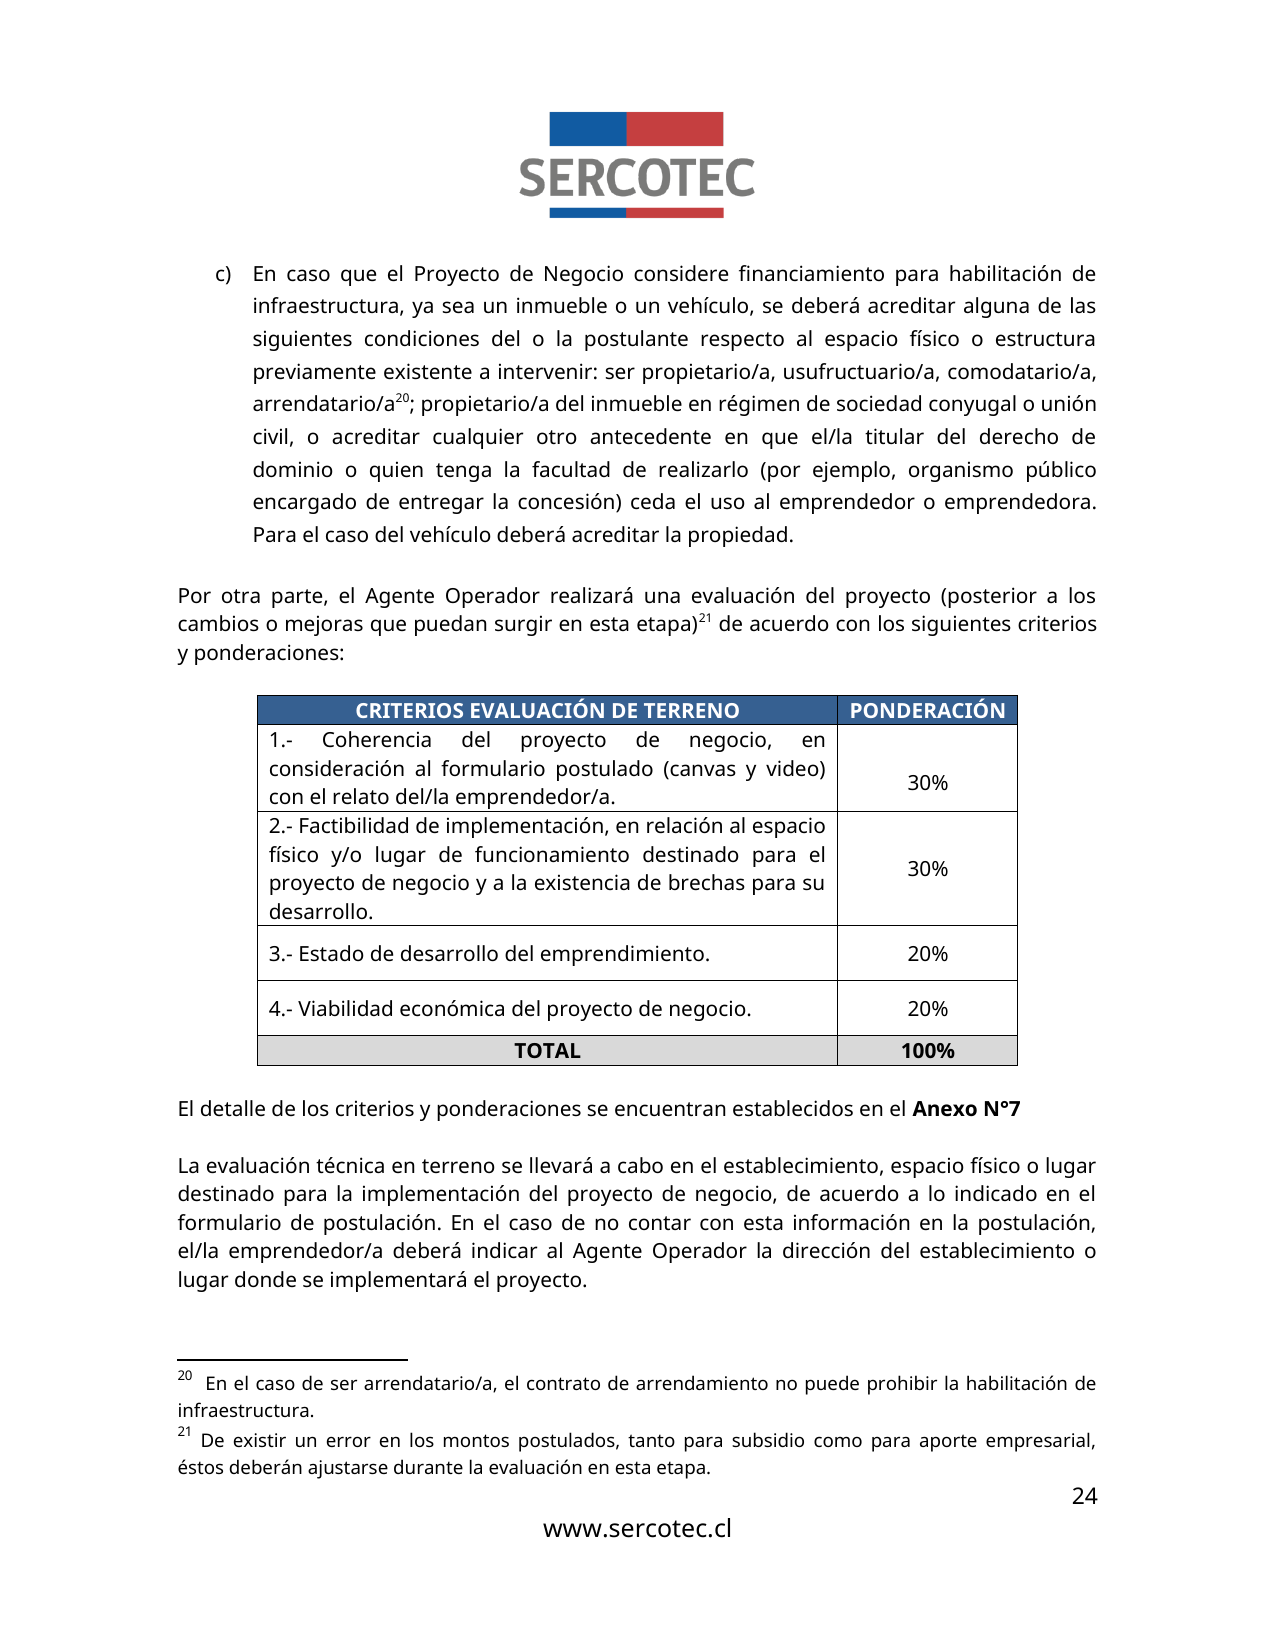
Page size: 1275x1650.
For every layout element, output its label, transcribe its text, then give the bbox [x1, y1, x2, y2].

table_cell 20% [838, 926, 1017, 980]
table_cell 4.- Viabilidad económica del proyecto de negocio. [258, 981, 837, 1035]
table_cell 30% [838, 725, 1017, 811]
table_header PONDERACIÓN [838, 696, 1017, 724]
table_cell 30% [838, 812, 1017, 925]
text La evaluación técnica en terreno se llevará a cabo en el establecimiento, espacio físico o lugar destinado para la implementación del proyecto de negocio, de acuerdo a lo indicado en el formulario de postulación. En el caso de no contar con esta información en la postulación, el/la emprendedor/a deberá indicar al Agente Operador la dirección del establecimiento o lugar donde se implementará el proyecto. [177, 1151, 1098, 1293]
text El detalle de los criterios y ponderaciones se encuentran establecidos en el Anexo N°7 [177, 1094, 1098, 1123]
picture [509, 105, 766, 228]
table_cell 100% [838, 1036, 1017, 1065]
table_cell 1.- Coherencia del proyecto de negocio, en consideración al formulario postulado (canvas y video) con el relato del/la emprendedor/a. [258, 725, 837, 811]
table_cell TOTAL [258, 1036, 837, 1065]
table_cell 3.- Estado de desarrollo del emprendimiento. [258, 926, 837, 980]
table_cell 2.- Factibilidad de implementación, en relación al espacio físico y/o lugar de funcionamiento destinado para el proyecto de negocio y a la existencia de brechas para su desarrollo. [258, 812, 837, 925]
list En caso que el Proyecto de Negocio considere financiamiento para habilitación de infraestructura, ya sea un inmueble o un vehículo, se deberá acreditar alguna de las siguientes condiciones del o la postulante respecto al espacio físico o estructura previamente existente a intervenir: ser propietario/a, usufructuario/a, comodatario/a, arrendatario/a; propietario/a del inmueble en régimen de sociedad conyugal o unión civil, o acreditar cualquier otro antecedente en que el/la titular del derecho de dominio o quien tenga la facultad de realizarlo (por ejemplo, organismo público encargado de entregar la concesión) ceda el uso al emprendedor o emprendedora. Para el caso del vehículo deberá acreditar la propiedad. [215, 259, 1098, 548]
table_cell 20% [838, 981, 1017, 1035]
text Por otra parte, el Agente Operador realizará una evaluación del proyecto (posterior a los cambios o mejoras que puedan surgir en esta etapa) de acuerdo con los siguientes criterios y ponderaciones: [177, 581, 1098, 666]
table_header CRITERIOS EVALUACIÓN DE TERRENO [258, 696, 837, 724]
